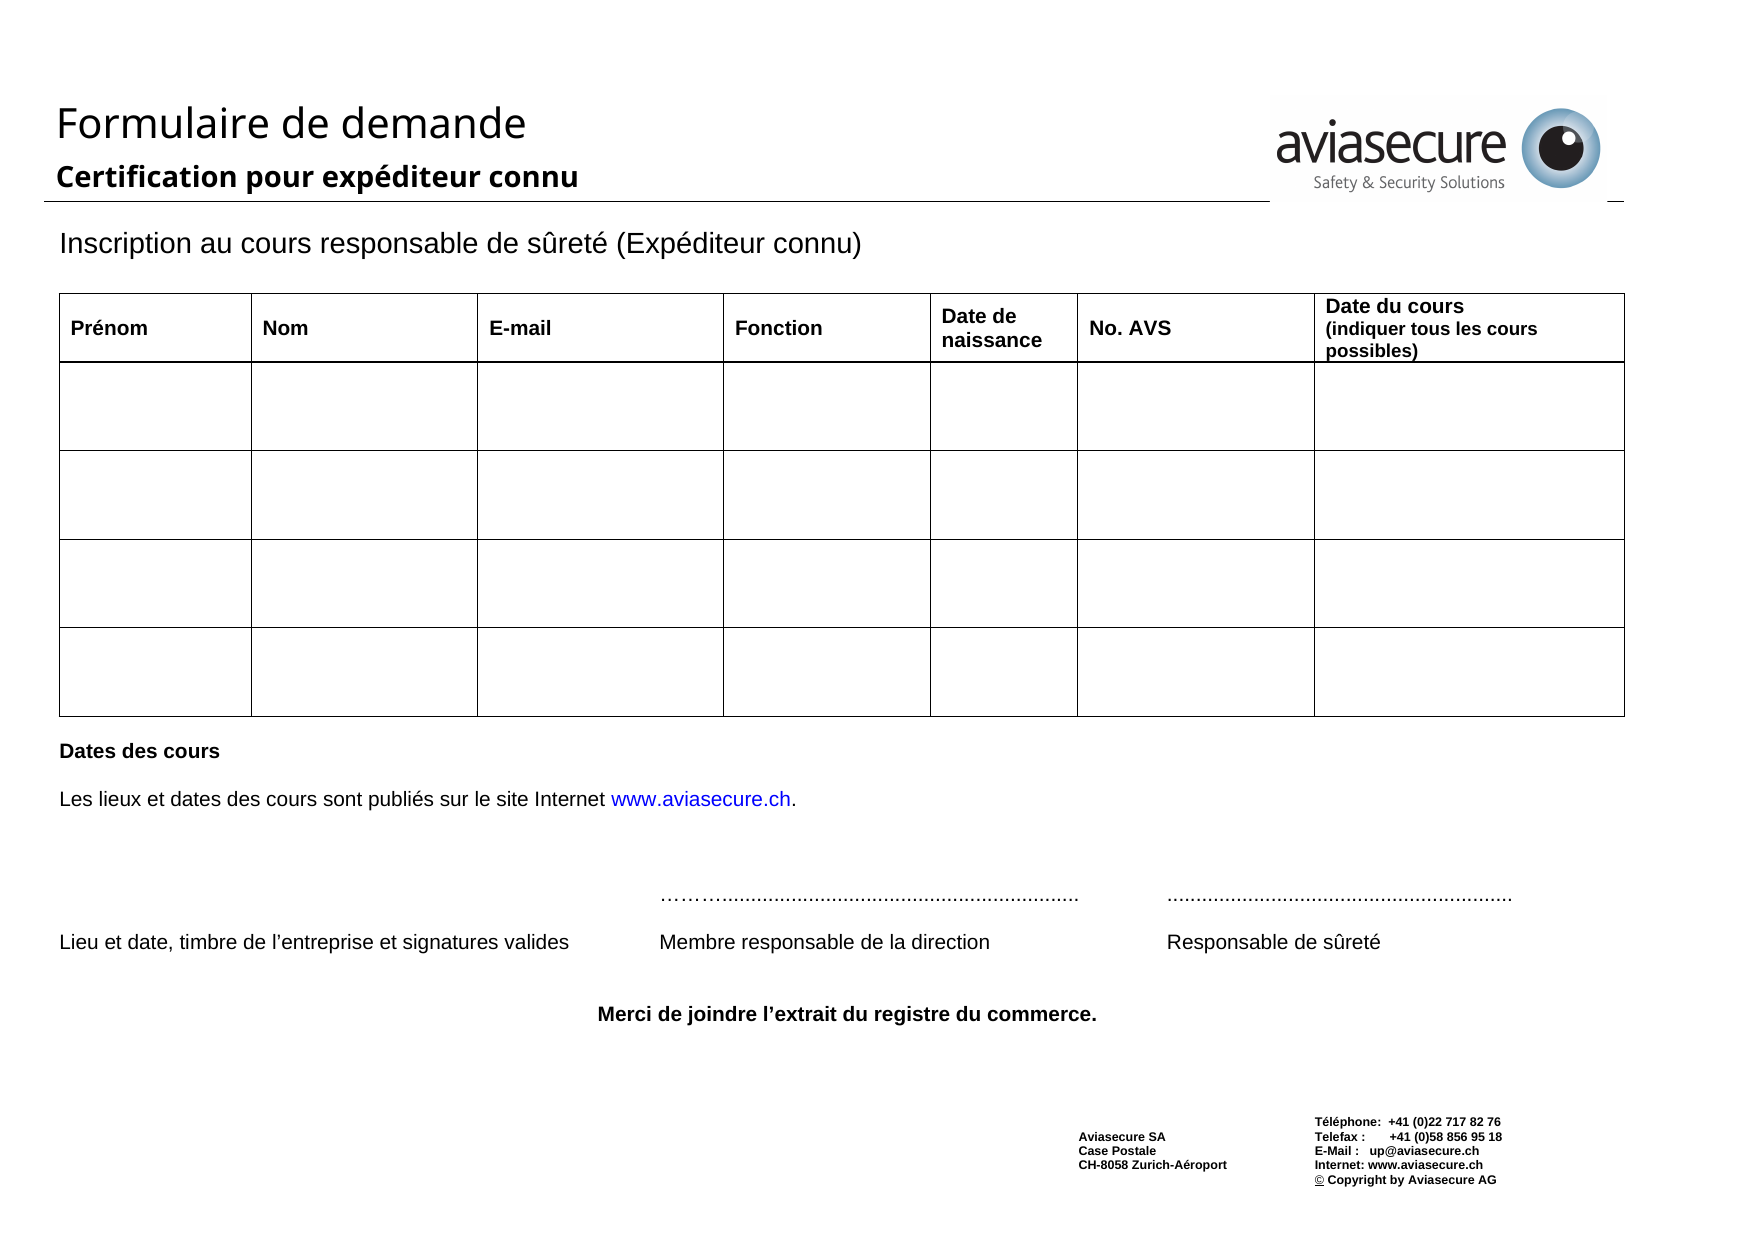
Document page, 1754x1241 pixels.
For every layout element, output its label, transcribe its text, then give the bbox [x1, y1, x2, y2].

table_cell [1315, 628, 1624, 716]
table_cell [478, 451, 723, 539]
table_header E-mail [478, 294, 723, 361]
table_cell [931, 451, 1077, 539]
table_header Date de naissance [931, 294, 1077, 361]
table_cell [1315, 451, 1624, 539]
table_header Fonction [724, 294, 930, 361]
text ……….............................................................. ............................................................ [59, 882, 1636, 906]
table_cell [252, 540, 477, 627]
table_cell [931, 628, 1077, 716]
table_cell [60, 628, 251, 716]
table_cell [724, 628, 930, 716]
table_cell [60, 451, 251, 539]
text Lieu et date, timbre de l’entreprise et signatures valides Membre responsable de la direction Responsable de sûreté [59, 930, 1636, 954]
table_cell [60, 363, 251, 450]
table_cell [60, 540, 251, 627]
table_header No. AVS [1078, 294, 1314, 361]
table_cell [931, 363, 1077, 450]
text Dates des cours [59, 738, 1636, 762]
text Les lieux et dates des cours sont publiés sur le site Internet www.aviasecure.ch. [59, 786, 1636, 810]
table_header Date du cours (indiquer tous les cours possibles) [1315, 294, 1624, 361]
table_cell [724, 451, 930, 539]
table_header Prénom [60, 294, 251, 361]
picture [1269, 95, 1608, 202]
text Inscription au cours responsable de sûreté (Expéditeur connu) [59, 226, 1636, 260]
table_cell [1078, 363, 1314, 450]
table_cell [1078, 628, 1314, 716]
table_cell [252, 451, 477, 539]
table_header Nom [252, 294, 477, 361]
table_cell [252, 363, 477, 450]
table_cell [724, 540, 930, 627]
text Merci de joindre l’extrait du registre du commerce. [59, 1002, 1636, 1026]
table_cell [724, 363, 930, 450]
table_cell [478, 628, 723, 716]
table_cell [931, 540, 1077, 627]
table_cell [478, 540, 723, 627]
table_cell [1315, 540, 1624, 627]
table_cell [252, 628, 477, 716]
table_cell [1078, 451, 1314, 539]
table_cell [1315, 363, 1624, 450]
table_cell [478, 363, 723, 450]
table_cell [1078, 540, 1314, 627]
